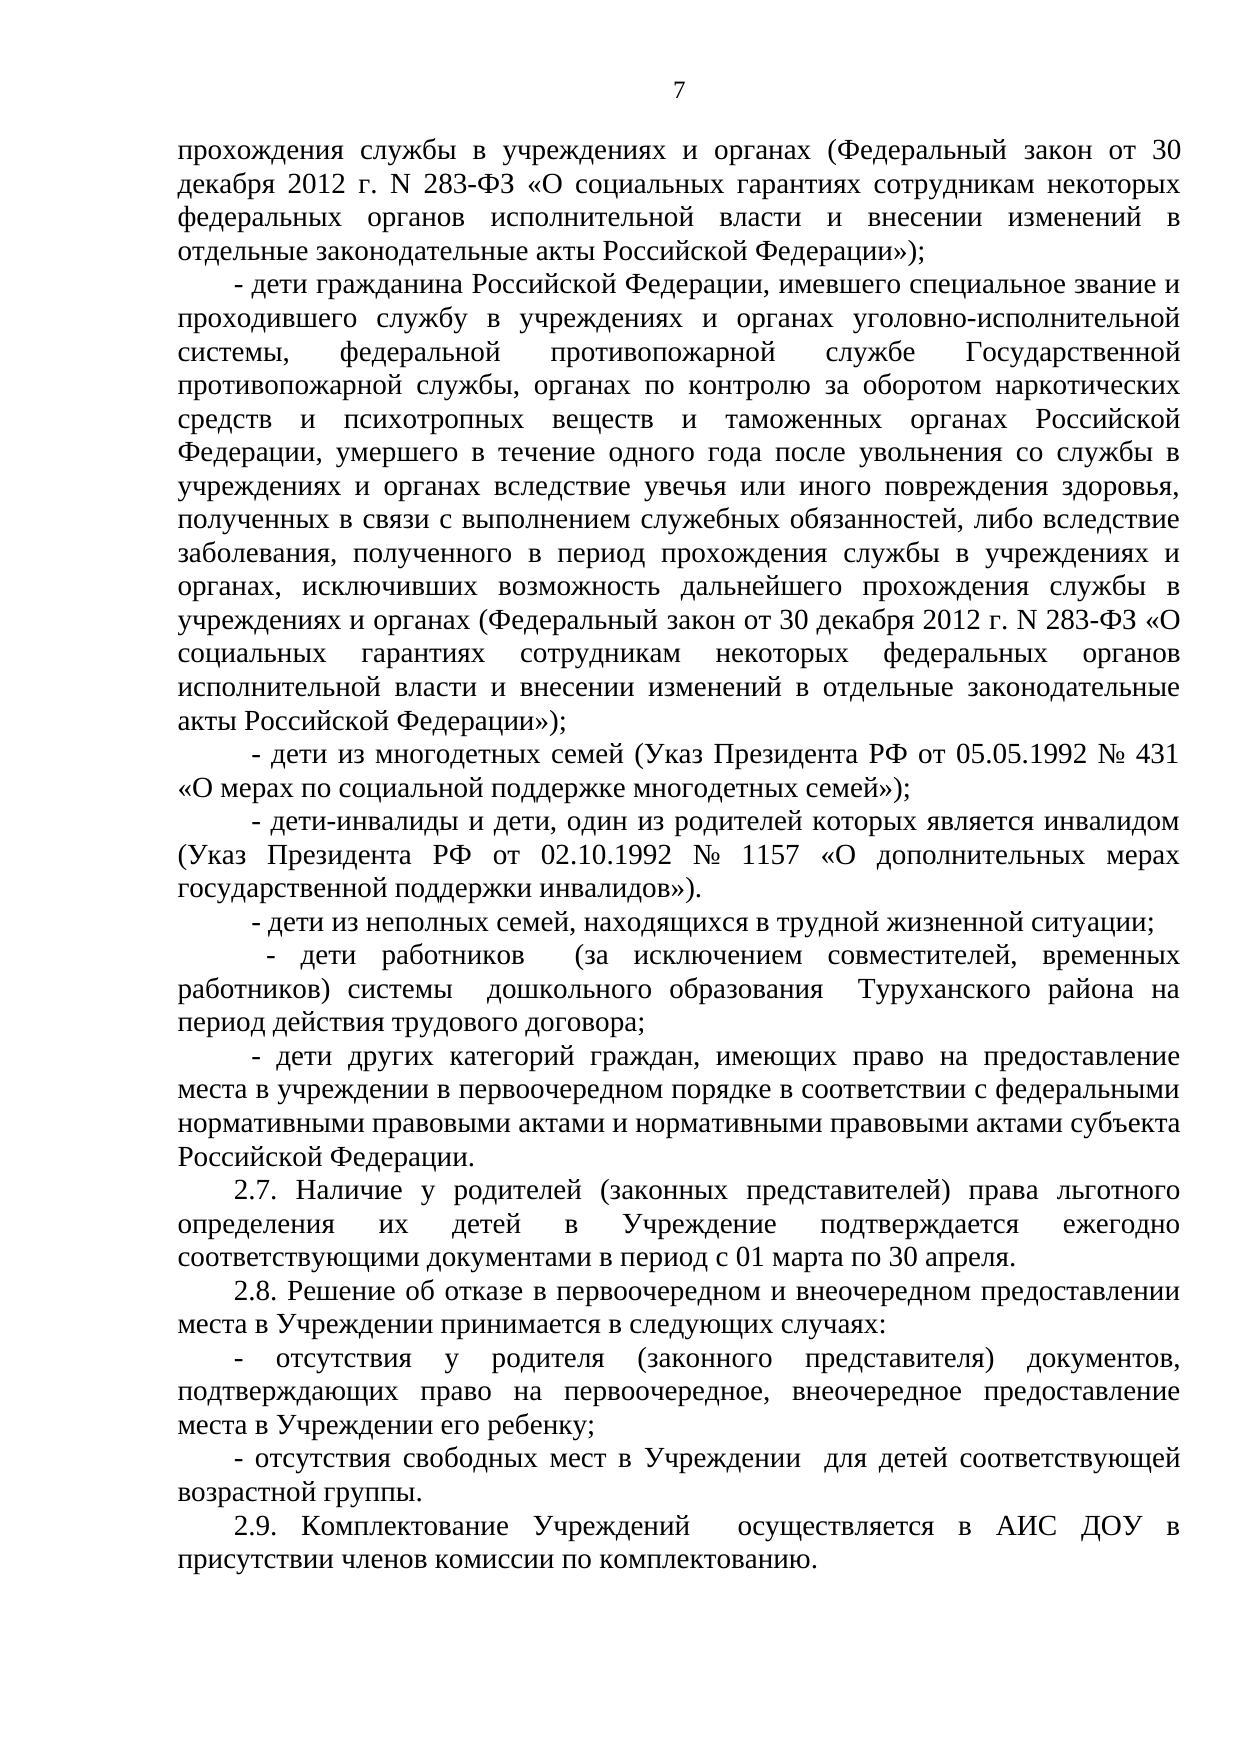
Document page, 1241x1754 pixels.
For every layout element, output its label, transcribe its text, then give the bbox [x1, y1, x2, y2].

text - отсутствия у родителя (законного представителя) документов, подтверждающих право на первоочередное, внеочередное предоставление места в Учреждении его ребенку; [177, 1340, 1181, 1441]
text - дети работников (за исключением совместителей, временных работников) системы дошкольного образования Туруханского района на период действия трудового договора; [177, 937, 1181, 1038]
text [177, 132, 1181, 267]
text - дети из неполных семей, находящихся в трудной жизненной ситуации; [177, 904, 1181, 937]
text - отсутствия свободных мест в Учреждении для детей соответствующей возрастной группы. [177, 1441, 1181, 1508]
text 2.9. Комплектование Учреждений осуществляется в АИС ДОУ в присутствии членов комиссии по комплектованию. [177, 1508, 1181, 1575]
text 2.8. Решение об отказе в первоочередном и внеочередном предоставлении места в Учреждении принимается в следующих случаях: [177, 1273, 1181, 1340]
text - дети других категорий граждан, имеющих право на предоставление места в учреждении в первоочередном порядке в соответствии с федеральными нормативными правовыми актами и нормативными правовыми актами субъекта Российской Федерации. [177, 1038, 1181, 1172]
text - дети-инвалиды и дети, один из родителей которых является инвалидом (Указ Президента РФ от 02.10.1992 № 1157 «О дополнительных мерах государственной поддержки инвалидов»). [177, 803, 1181, 904]
text - дети гражданина Российской Федерации, имевшего специальное звание и проходившего службу в учреждениях и органах уголовно-исполнительной системы, федеральной противопожарной службе Государственной противопожарной службы, органах по контролю за оборотом наркотических средств и психотропных веществ и таможенных органах Российской Федерации, умершего в течение одного года после увольнения со службы в учреждениях и органах вследствие увечья или иного повреждения здоровья, полученных в связи с выполнением служебных обязанностей, либо вследствие заболевания, полученного в период прохождения службы в учреждениях и органах, исключивших возможность дальнейшего прохождения службы в учреждениях и органах (Федеральный закон от 30 декабря 2012 г. N 283-ФЗ «О социальных гарантиях сотрудникам некоторых федеральных органов исполнительной власти и внесении изменений в отдельные законодательные акты Российской Федерации»); [177, 267, 1181, 736]
text - дети из многодетных семей (Указ Президента РФ от 05.05.1992 № 431 «О мерах по социальной поддержке многодетных семей»); [177, 736, 1181, 803]
text 2.7. Наличие у родителей (законных представителей) права льготного определения их детей в Учреждение подтверждается ежегодно соответствующими документами в период с 01 марта по 30 апреля. [177, 1172, 1181, 1273]
